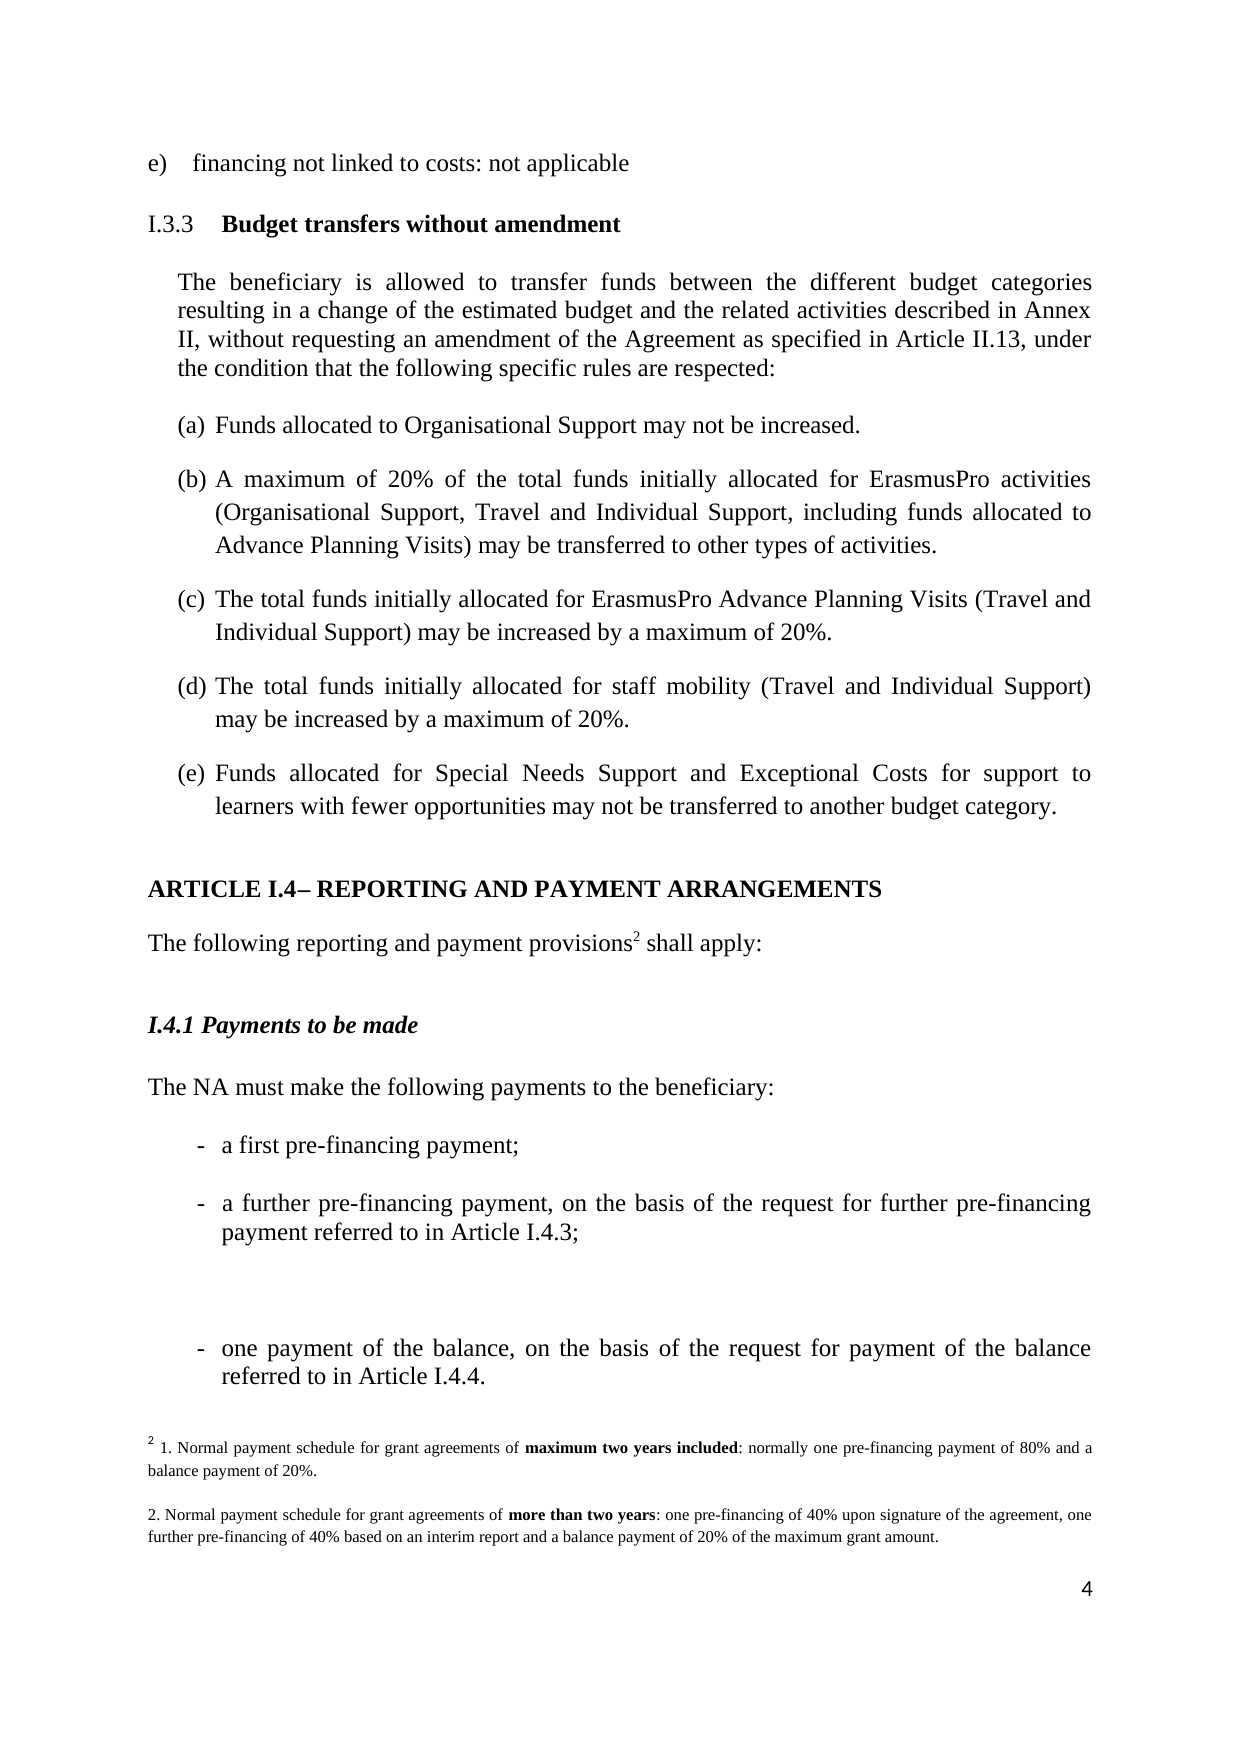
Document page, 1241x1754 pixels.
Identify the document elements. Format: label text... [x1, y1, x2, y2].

list Funds allocated to Organisational Support may not be increased. [177, 411, 1093, 439]
text The NA must make the following payments to the beneficiary: [148, 1072, 1093, 1101]
list A maximum of 20% of the total funds initially allocated for ErasmusPro activities (Organisational Support, Travel and Individual Support, including funds allocated to Advance Planning Visits) may be transferred to other types of activities. [177, 464, 1093, 559]
subtitle – REPORTING AND PAYMENT ARRANGEMENTS [148, 874, 1093, 902]
list Funds allocated for Special Needs Support and Exceptional Costs for support to learners with fewer opportunities may not be transferred to another budget category. [177, 758, 1093, 820]
text - a first pre-financing payment; [197, 1130, 1093, 1159]
subtitle I.4.1 Payments to be made [148, 1010, 1093, 1039]
list I.3.3 Budget transfers without amendment [148, 209, 1093, 238]
list The beneficiary is allowed to transfer funds between the different budget categories resulting in a change of the estimated budget and the related activities described in Annex II, without requesting an amendment of the Agreement as specified in Article II.13, under the condition that the following specific rules are respected: [177, 267, 1093, 382]
text e) financing not linked to costs: not applicable [148, 148, 1093, 176]
text The following reporting and payment provisions shall apply: [148, 928, 1093, 956]
text - one payment of the balance, on the basis of the request for payment of the balance referred to in Article I.4.4. [197, 1333, 1093, 1390]
text - a further pre-financing payment, on the basis of the request for further pre-financing payment referred to in Article I.4.3; [197, 1188, 1093, 1246]
list The total funds initially allocated for staff mobility (Travel and Individual Support) may be increased by a maximum of 20%. [177, 671, 1093, 733]
list The total funds initially allocated for ErasmusPro Advance Planning Visits (Travel and Individual Support) may be increased by a maximum of 20%. [177, 584, 1093, 646]
